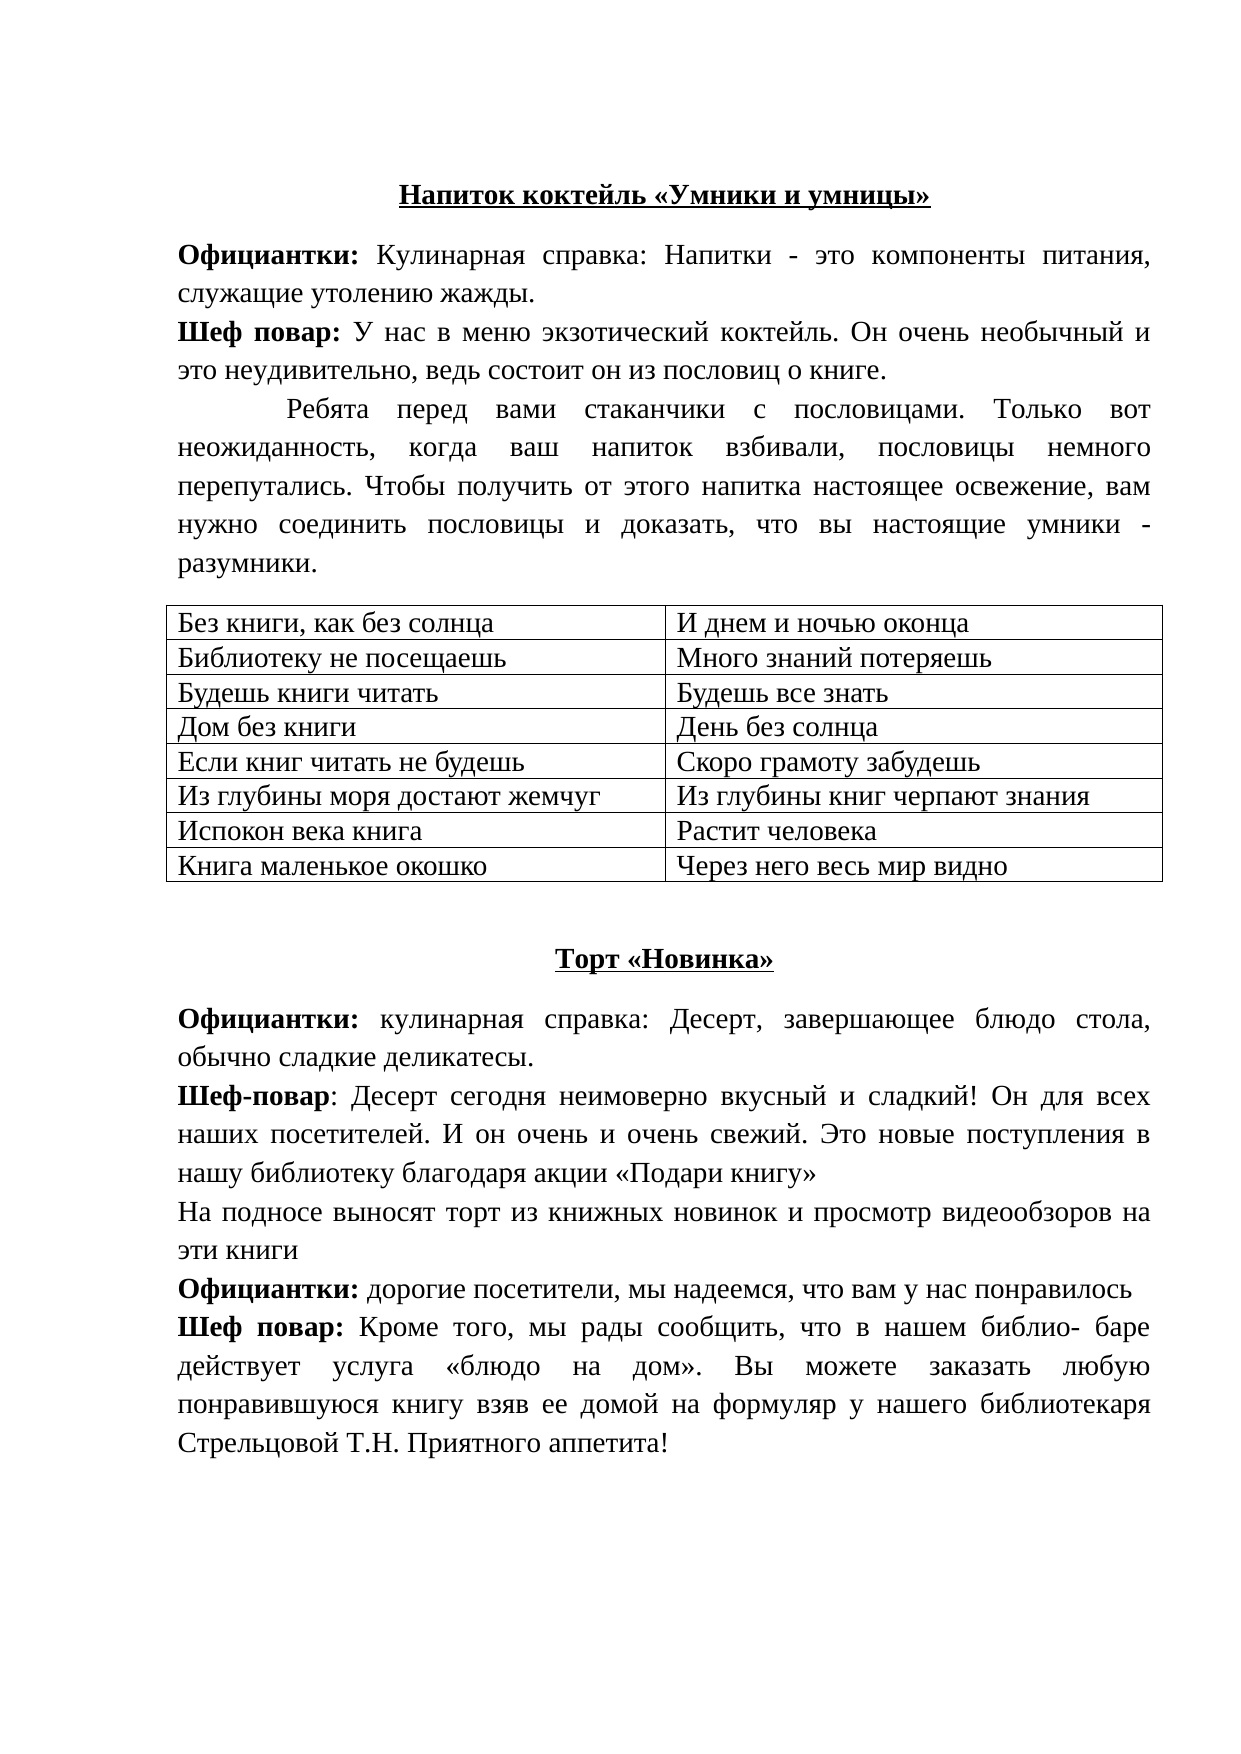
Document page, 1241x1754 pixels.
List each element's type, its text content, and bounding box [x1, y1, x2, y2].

table_cell Библиотеку не посещаешь [167, 640, 665, 674]
table_cell Будешь книги читать [167, 675, 665, 708]
text Торт «Новинка» [177, 942, 1152, 975]
text Шеф-повар: Десерт сегодня неимоверно вкусный и сладкий! Он для всех наших посетителей. И он очень и очень свежий. Это новые поступления в нашу библиотеку благодаря акции «Подари книгу» [177, 1078, 1152, 1189]
table_header И днем и ночью оконца [666, 606, 1162, 639]
text Официантки: дорогие посетители, мы надеемся, что вам у нас понравилось [177, 1271, 1152, 1304]
text Официантки: Кулинарная справка: Напитки - это компоненты питания, служащие утолению жажды. [177, 237, 1152, 309]
text На подносе выносят торт из книжных новинок и просмотр видеообзоров на эти книги [177, 1194, 1152, 1266]
table_cell Много знаний потеряешь [666, 640, 1162, 674]
text Напиток коктейль «Умники и умницы» [177, 177, 1152, 211]
text Официантки: кулинарная справка: Десерт, завершающее блюдо стола, обычно сладкие деликатесы. [177, 1001, 1152, 1073]
table_cell Через него весь мир видно [666, 848, 1162, 881]
table_cell День без солнца [666, 709, 1162, 743]
table_cell Испокон века книга [167, 813, 665, 847]
text Шеф повар: Кроме того, мы рады сообщить, что в нашем библио- баре действует услуга «блюдо на дом». Вы можете заказать любую понравившуюся книгу взяв ее домой на формуляр у нашего библиотекаря Стрельцовой Т.Н. Приятного аппетита! [177, 1309, 1152, 1458]
table_cell Скоро грамоту забудешь [666, 744, 1162, 777]
table_cell Если книг читать не будешь [167, 744, 665, 777]
table_header Без книги, как без солнца [167, 606, 665, 639]
text Шеф повар: У нас в меню экзотический коктейль. Он очень необычный и это неудивительно, ведь состоит он из пословиц о книге. [177, 314, 1152, 386]
table_cell Дом без книги [167, 709, 665, 743]
table_cell Из глубины книг черпают знания [666, 779, 1162, 812]
table_cell Будешь все знать [666, 675, 1162, 708]
table_cell Растит человека [666, 813, 1162, 847]
table_cell Из глубины моря достают жемчуг [167, 779, 665, 812]
table_cell Книга маленькое окошко [167, 848, 665, 881]
text Ребята перед вами стаканчики с пословицами. Только вот неожиданность, когда ваш напиток взбивали, пословицы немного перепутались. Чтобы получить от этого напитка настоящее освежение, вам нужно соединить пословицы и доказать, что вы настоящие умники - разумники. [177, 391, 1152, 579]
